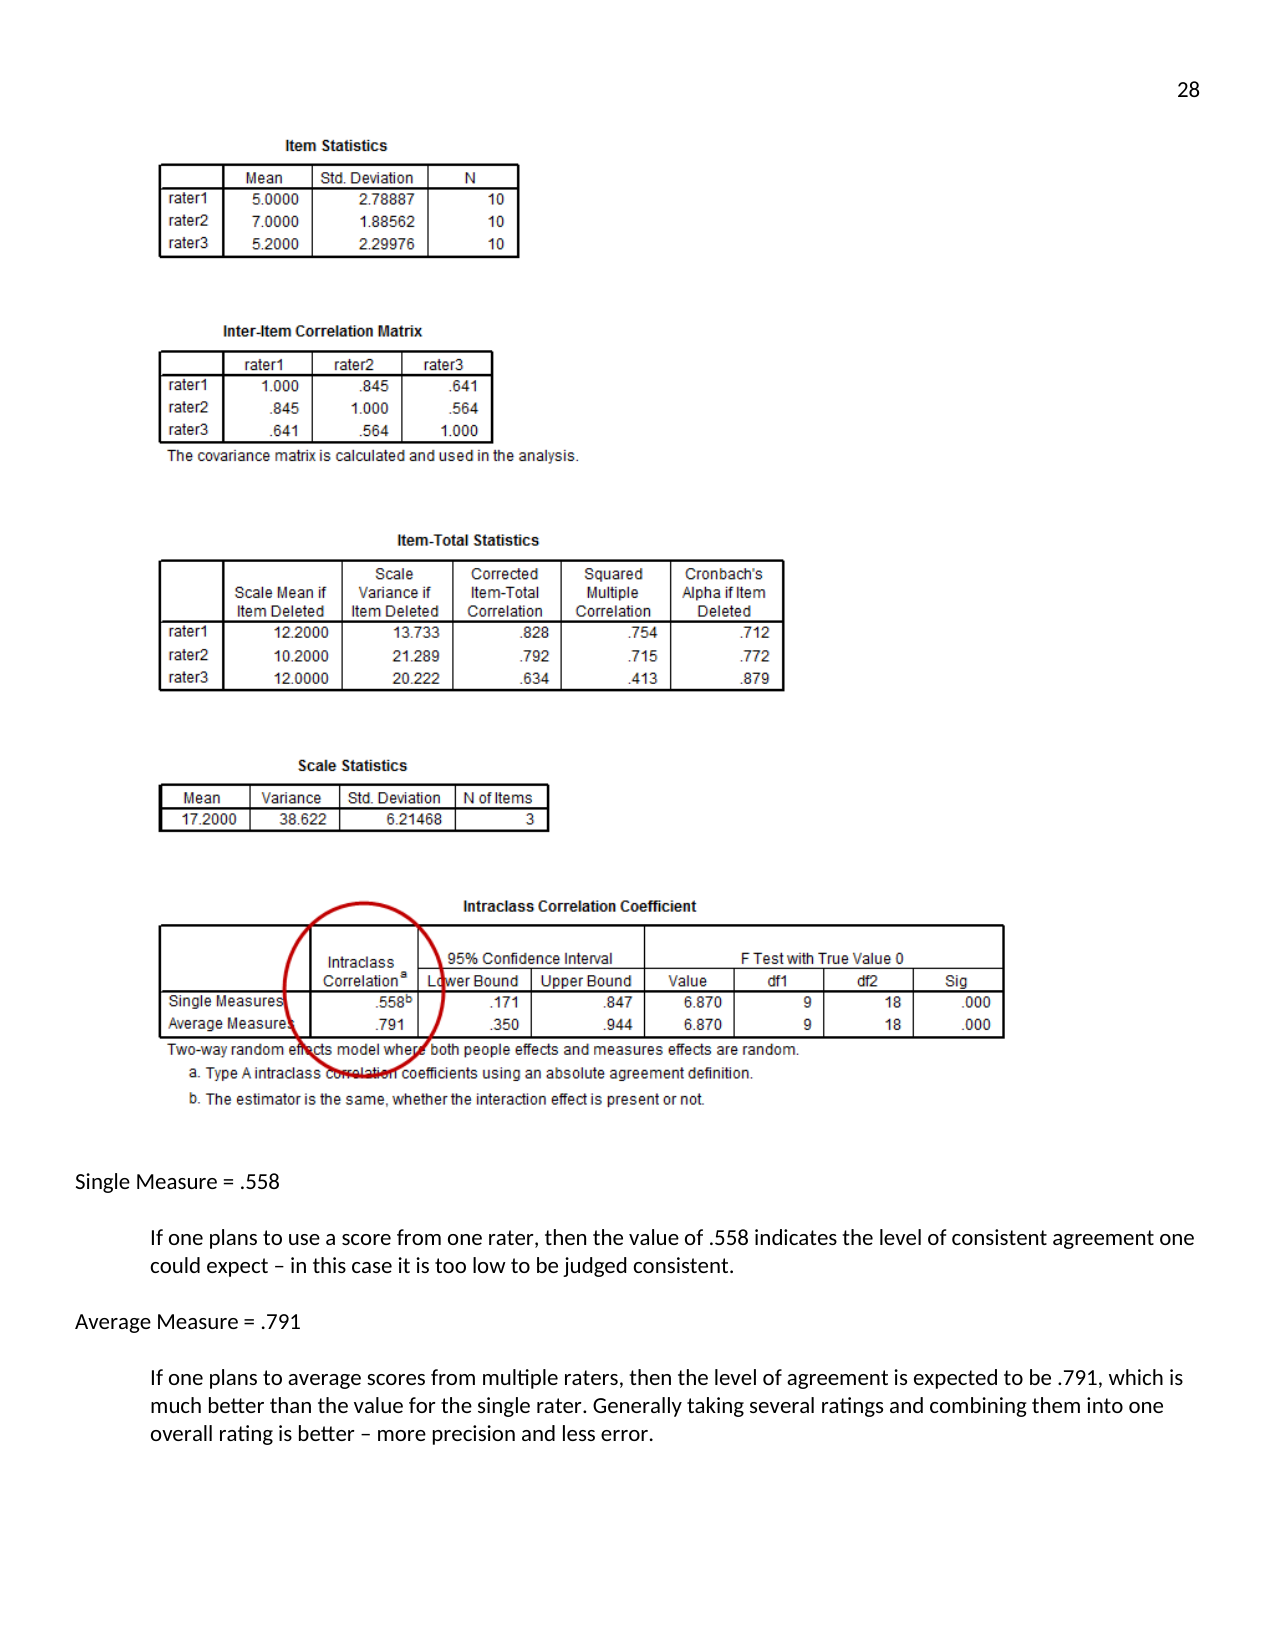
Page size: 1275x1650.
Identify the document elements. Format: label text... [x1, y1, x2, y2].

text Average Measure = .791 [75, 1307, 1200, 1335]
text If one plans to use a score from one rater, then the value of .558 indicates the level of consistent agreement one could expect – in this case it is too low to be judged consistent. [150, 1223, 1200, 1279]
text If one plans to average scores from multiple raters, then the level of agreement is expected to be .791, which is much better than the value for the single rater. Generally taking several ratings and combining them into one overall rating is better – more precision and less error. [150, 1363, 1200, 1447]
picture [150, 131, 1036, 1111]
text Single Measure = .558 [75, 1167, 1200, 1195]
